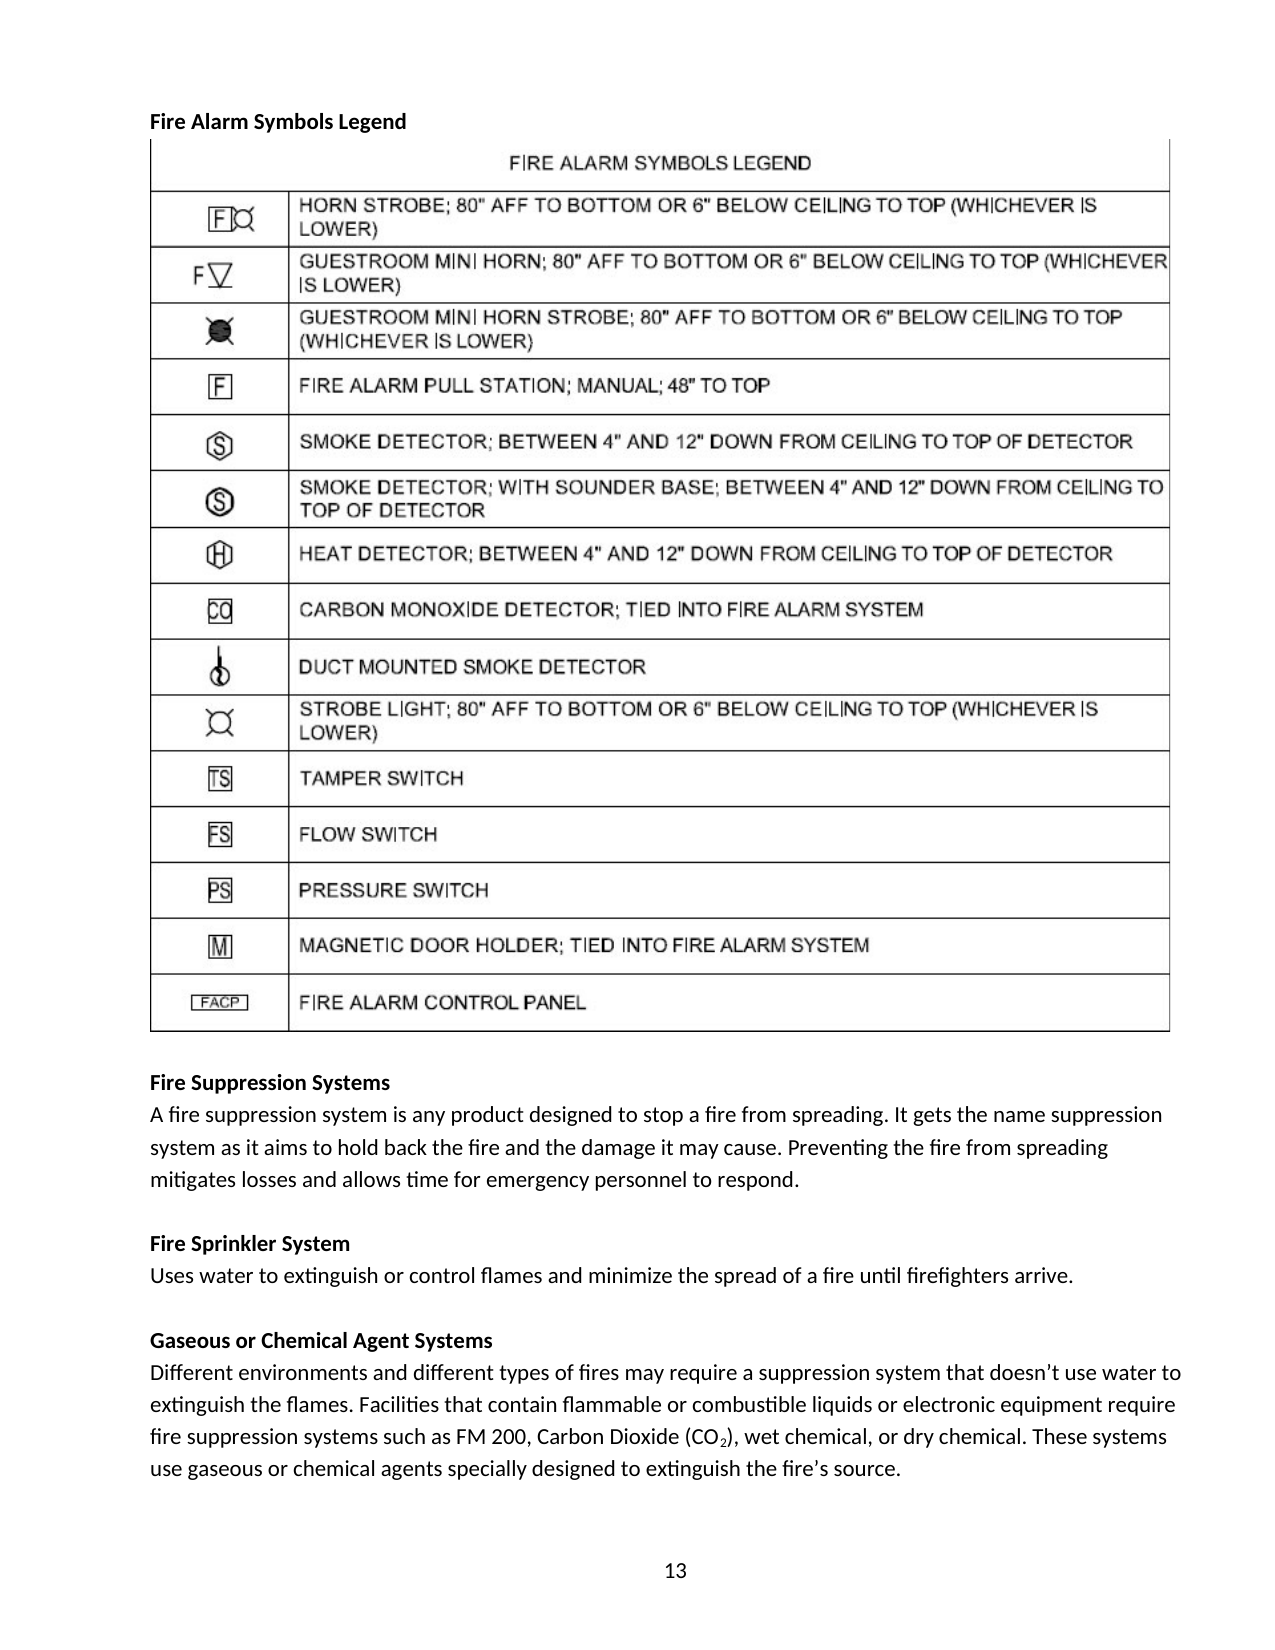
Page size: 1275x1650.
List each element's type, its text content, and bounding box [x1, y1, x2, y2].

text A fire suppression system is any product designed to stop a fire from spreading. It gets the name suppression system as it aims to hold back the fire and the damage it may cause. Preventing the fire from spreading mitigates losses and allows time for emergency personnel to respond. [150, 1100, 1200, 1193]
text Fire Sprinkler System [150, 1229, 1200, 1257]
text Gaseous or Chemical Agent Systems [150, 1326, 1200, 1354]
text Fire Suppression Systems [150, 1068, 1200, 1096]
text Different environments and different types of fires may require a suppression system that doesn’t use water to extinguish the flames. Facilities that contain flammable or combustible liquids or electronic equipment require fire suppression systems such as FM 200, Carbon Dioxide (CO2), wet chemical, or dry chemical. These systems use gaseous or chemical agents specially designed to extinguish the fire’s source. [150, 1358, 1200, 1482]
picture [150, 139, 1171, 1032]
text Uses water to extinguish or control flames and minimize the spread of a fire until firefighters arrive. [150, 1261, 1200, 1289]
text Fire Alarm Symbols Legend [150, 107, 1200, 135]
